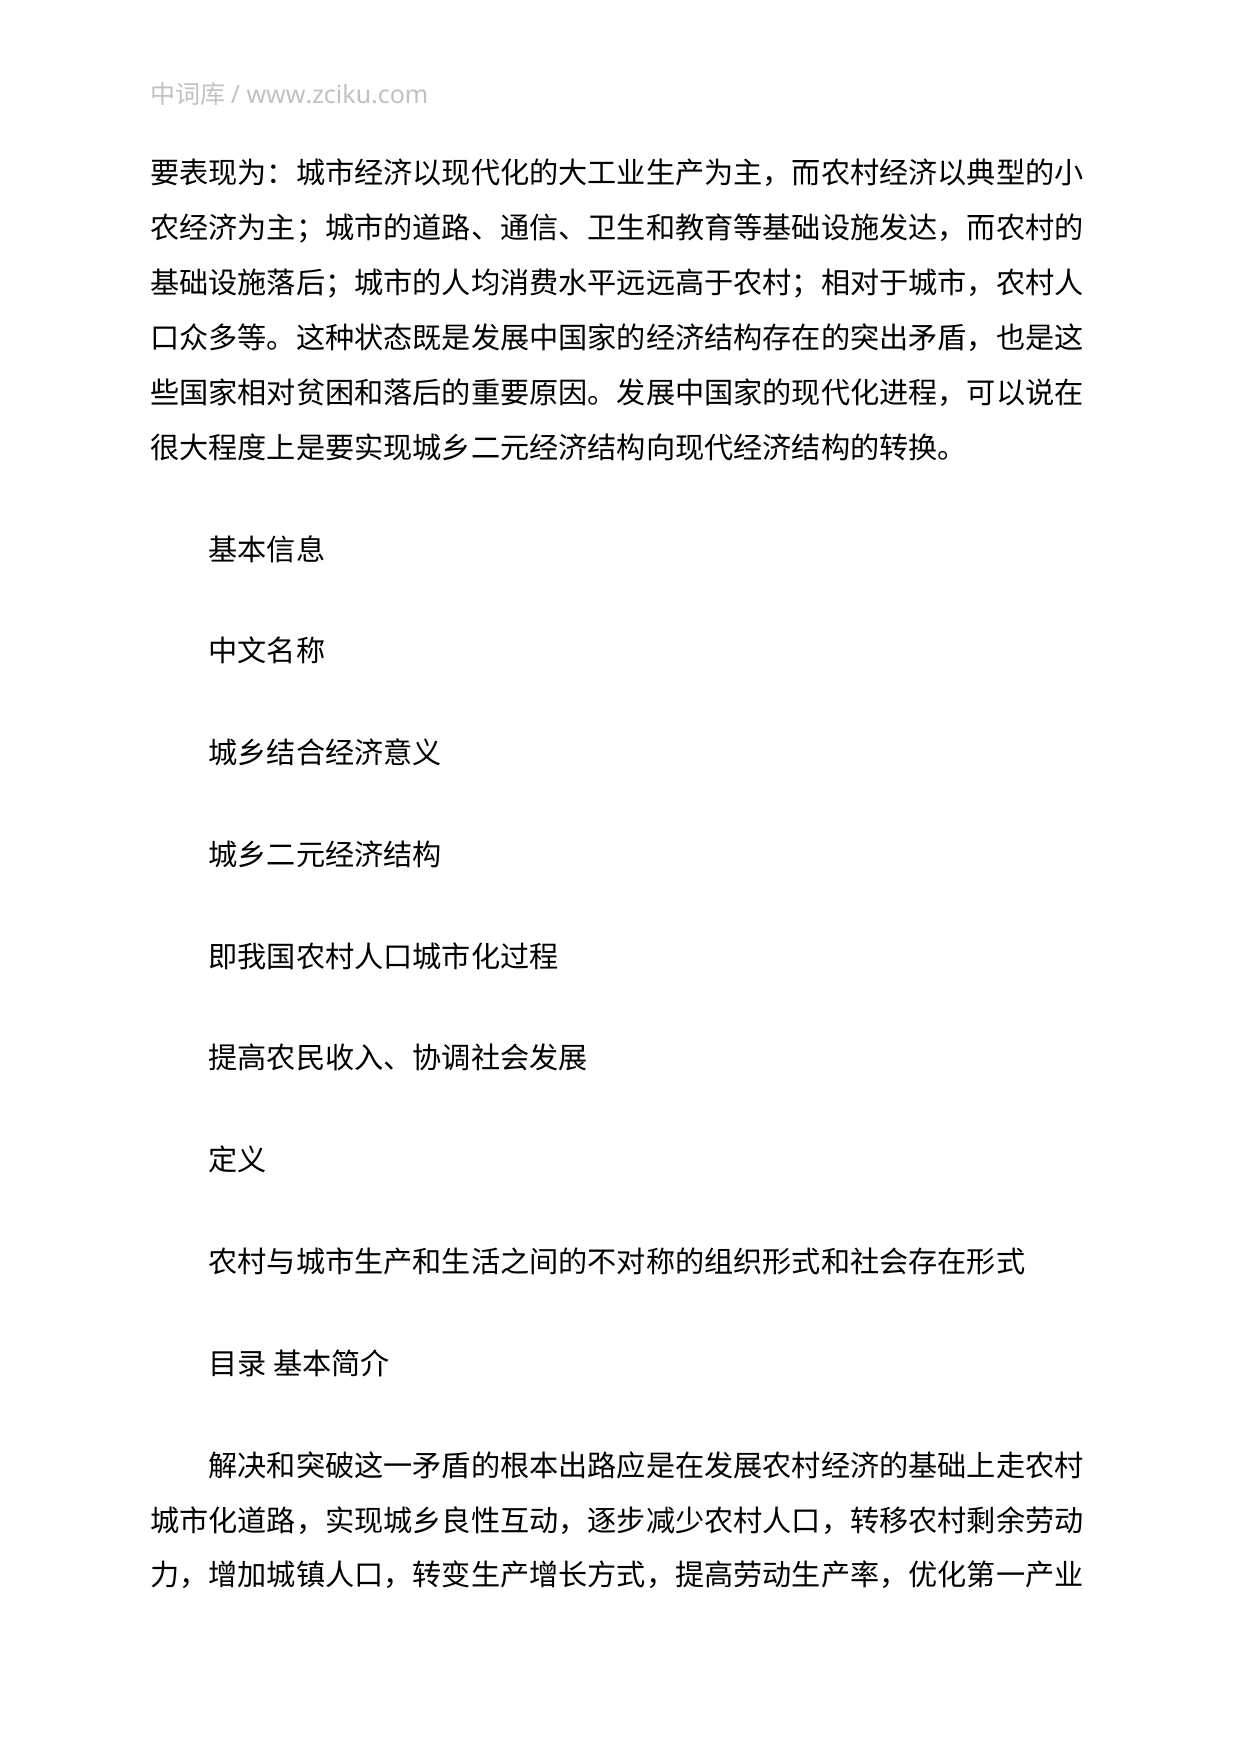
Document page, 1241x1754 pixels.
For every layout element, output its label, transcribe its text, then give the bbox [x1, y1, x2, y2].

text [150, 150, 1090, 467]
text 中文名称 [150, 628, 1090, 670]
text 城乡二元经济结构 [150, 832, 1090, 874]
text 即我国农村人口城市化过程 [150, 933, 1090, 976]
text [150, 1442, 1090, 1594]
text 农村与城市生产和生活之间的不对称的组织形式和社会存在形式 [150, 1239, 1090, 1281]
text 基本信息 [150, 526, 1090, 568]
text 目录 基本简介 [150, 1340, 1090, 1383]
text 定义 [150, 1137, 1090, 1179]
text 城乡结合经济意义 [150, 730, 1090, 772]
text 提高农民收入、协调社会发展 [150, 1035, 1090, 1077]
